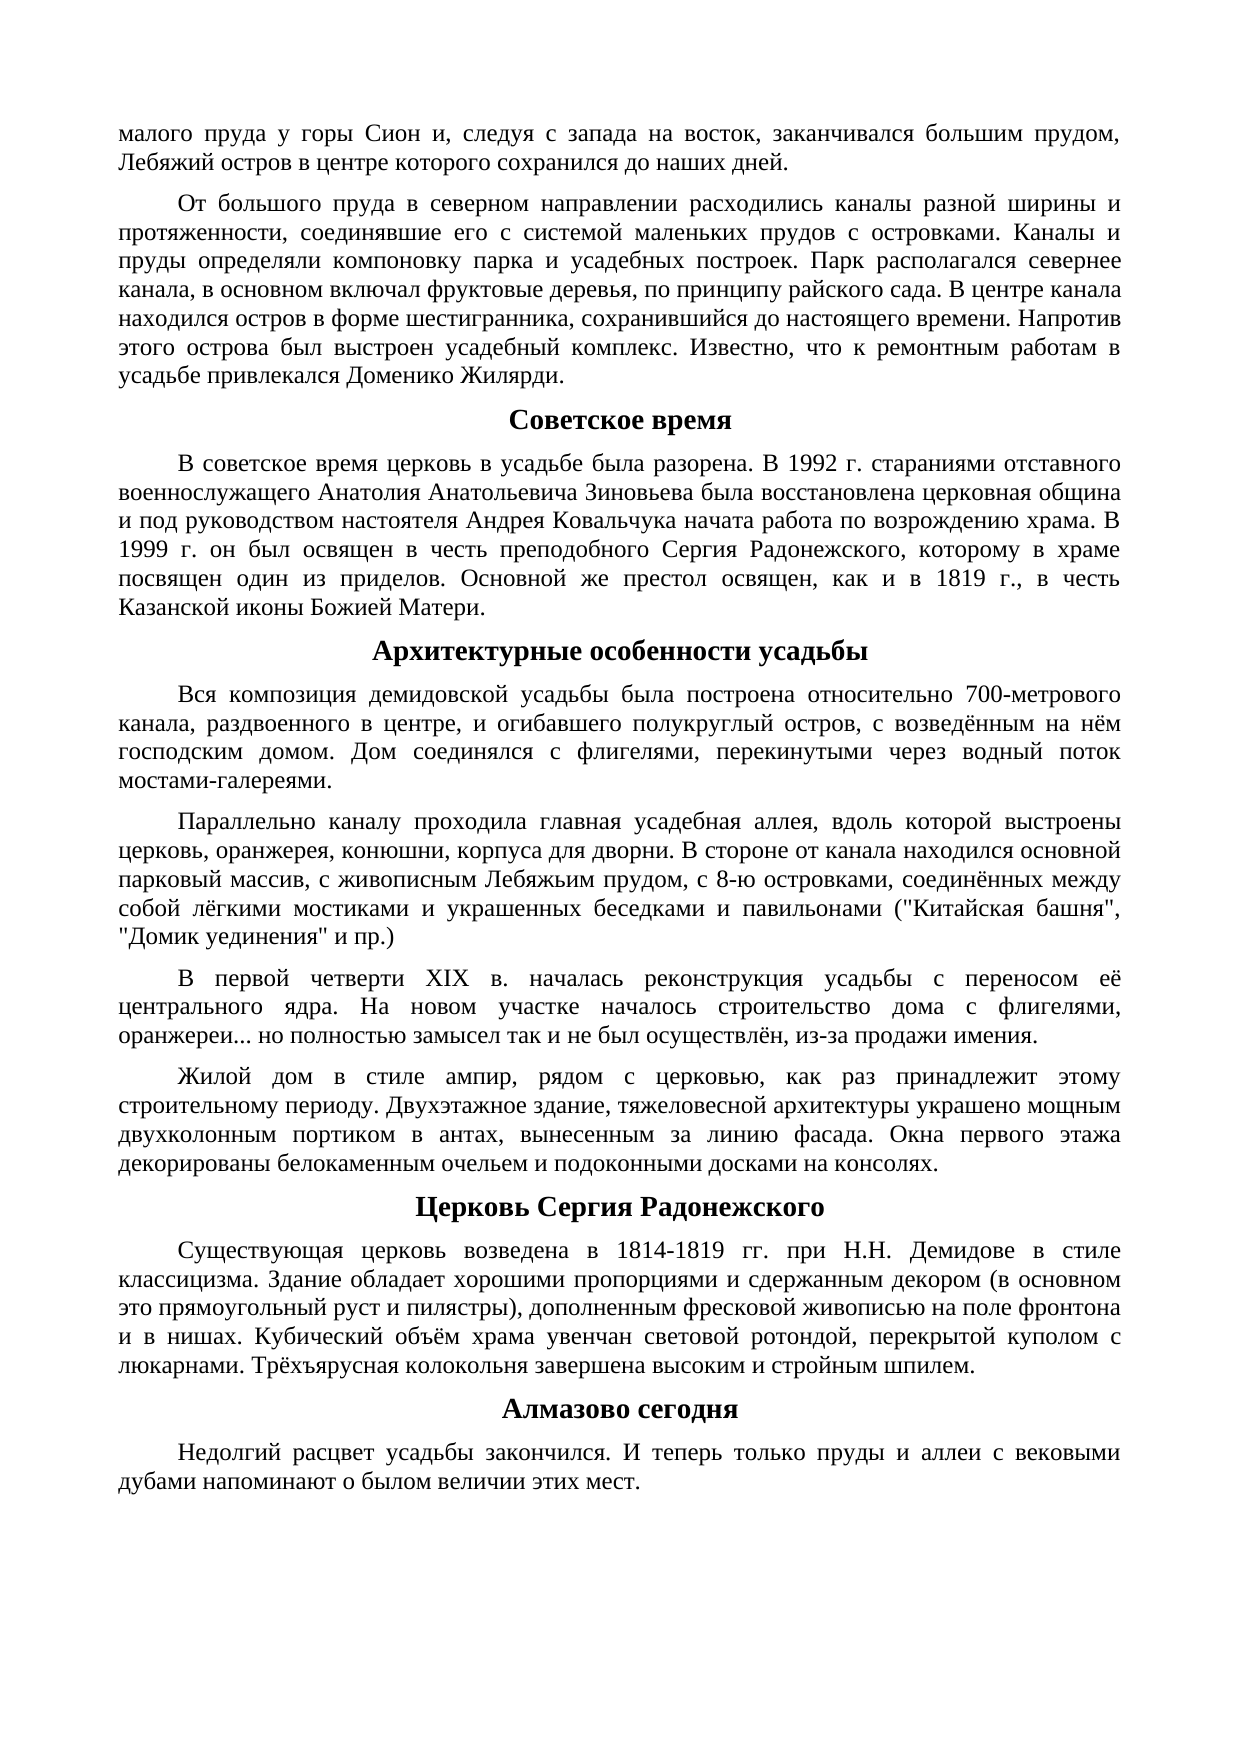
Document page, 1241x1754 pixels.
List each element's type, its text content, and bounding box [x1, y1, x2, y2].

text Существующая церковь возведена в 1814-1819 гг. при Н.Н. Демидове в стиле классицизма. Здание обладает хорошими пропорциями и сдержанным декором (в основном это прямоугольный руст и пилястры), дополненным фресковой живописью на поле фронтона и в нишах. Кубический объём храма увенчан световой ротондой, перекрытой куполом с люкарнами. Трёхъярусная колокольня завершена высоким и стройным шпилем. [118, 1235, 1122, 1379]
text От большого пруда в северном направлении расходились каналы разной ширины и протяженности, соединявшие его с системой маленьких прудов с островками. Каналы и пруды определяли компоновку парка и усадебных построек. Парк располагался севернее канала, в основном включал фруктовые деревья, по принципу райского сада. В центре канала находился остров в форме шестигранника, сохранившийся до настоящего времени. Напротив этого острова был выстроен усадебный комплекс. Известно, что к ремонтным работам в усадьбе привлекался Доменико Жилярди. [118, 188, 1122, 389]
text Архитектурные особенности усадьбы [118, 633, 1122, 666]
text Алмазово сегодня [118, 1391, 1122, 1425]
text Параллельно каналу проходила главная усадебная аллея, вдоль которой выстроены церковь, оранжерея, конюшни, корпуса для дворни. В стороне от канала находился основной парковый массив, с живописным Лебяжьим прудом, с 8-ю островками, соединённых между собой лёгкими мостиками и украшенных беседками и павильонами ("Китайская башня", "Домик уединения" и пр.) [118, 806, 1122, 950]
text В советское время церковь в усадьбе была разорена. В . стараниями отставного военнослужащего Анатолия Анатольевича Зиновьева была восстановлена церковная община и под руководством настоятеля Андрея Ковальчука начата работа по возрождению храма. В . он был освящен в честь преподобного Сергия Радонежского, которому в храме посвящен один из приделов. Основной же престол освящен, как и в ., в честь Казанской иконы Божией Матери. [118, 448, 1122, 620]
text Жилой дом в стиле ампир, рядом с церковью, как раз принадлежит этому строительному периоду. Двухэтажное здание, тяжеловесной архитектуры украшено мощным двухколонным портиком в антах, вынесенным за линию фасада. Окна первого этажа декорированы белокаменным очельем и подоконными досками на консолях. [118, 1061, 1122, 1176]
text Советское время [118, 402, 1122, 435]
text Церковь Сергия Радонежского [118, 1189, 1122, 1222]
text Вся композиция демидовской усадьбы была построена относительно 700-метрового канала, раздвоенного в центре, и огибавшего полукруглый остров, с возведённым на нём господским домом. Дом соединялся с флигелями, перекинутыми через водный поток мостами-галереями. [118, 679, 1122, 794]
text В первой четверти XIX в. началась реконструкция усадьбы с переносом её центрального ядра. На новом участке началось строительство дома с флигелями, оранжереи... но полностью замысел так и не был осуществлён, из-за продажи имения. [118, 963, 1122, 1049]
text Недолгий расцвет усадьбы закончился. И теперь только пруды и аллеи с вековыми дубами напоминают о былом величии этих мест. [118, 1437, 1122, 1495]
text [118, 118, 1122, 176]
